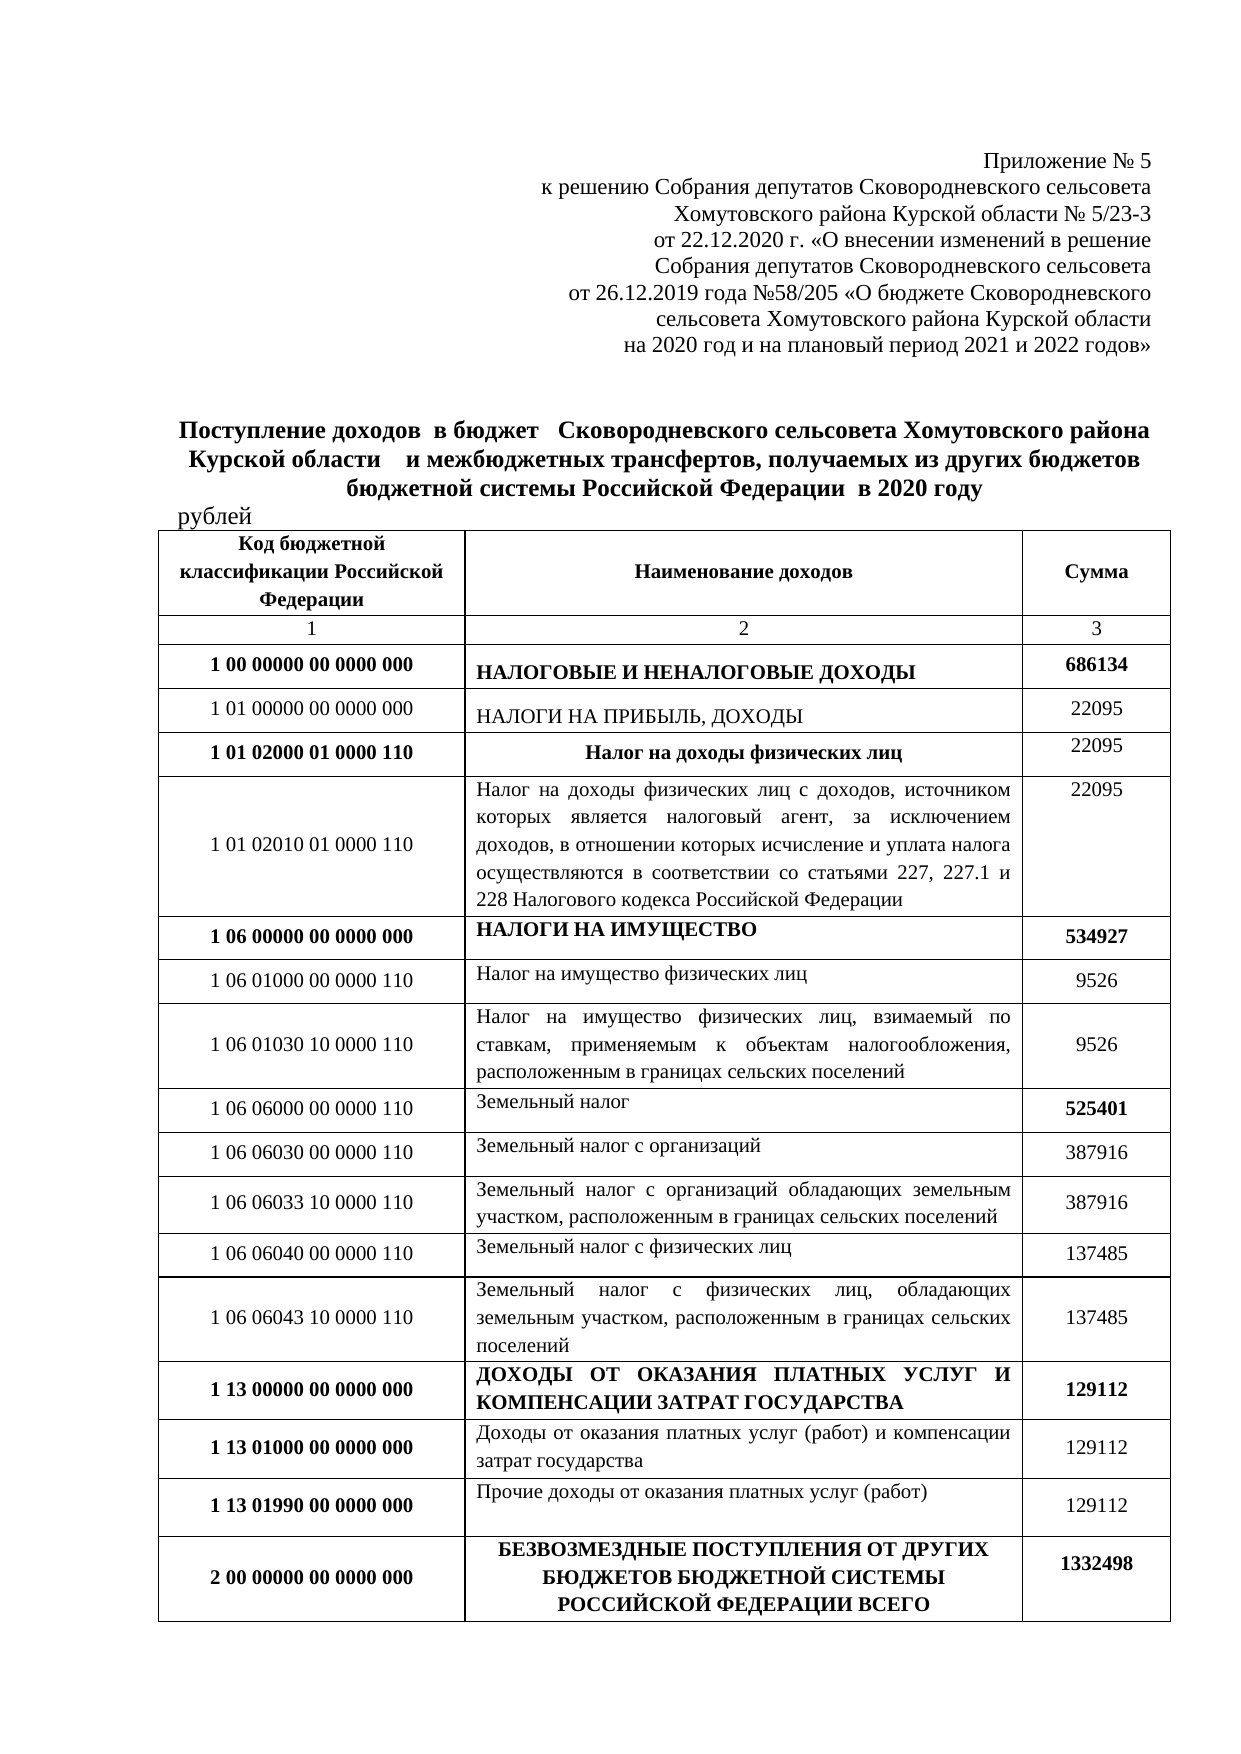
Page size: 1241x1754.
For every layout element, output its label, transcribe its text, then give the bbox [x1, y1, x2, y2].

table_cell 1 06 06030 00 0000 110 [159, 1133, 464, 1176]
table_cell БЕЗВОЗМЕЗДНЫЕ ПОСТУПЛЕНИЯ ОТ ДРУГИХ БЮДЖЕТОВ БЮДЖЕТНОЙ СИСТЕМЫ РОССИЙСКОЙ ФЕДЕРАЦИИ ВСЕГО [466, 1537, 1022, 1621]
table_cell НАЛОГИ НА ИМУЩЕСТВО [466, 917, 1022, 959]
text Поступление доходов в бюджет Сковородневского сельсовета Хомутовского района Курской области и межбюджетных трансфертов, получаемых из других бюджетов бюджетной системы Российской Федерации в 2020 году [177, 415, 1152, 501]
table_cell Земельный налог [466, 1089, 1022, 1132]
table_cell 129112 [1023, 1362, 1170, 1419]
table_cell 137485 [1023, 1278, 1170, 1361]
table_cell 1 01 00000 00 0000 000 [159, 689, 464, 732]
table_cell 686134 [1023, 645, 1170, 688]
table_cell Налог на доходы физических лиц [466, 733, 1022, 776]
table_cell 1 06 00000 00 0000 000 [159, 917, 464, 959]
table_cell 22095 [1023, 689, 1170, 732]
text Приложение № 5 [738, 147, 1152, 173]
text от 22.12.2020 г. «О внесении изменений в решение [177, 226, 1152, 252]
table_cell 3 [1023, 616, 1170, 644]
table_cell 1 13 00000 00 0000 000 [159, 1362, 464, 1419]
text Собрания депутатов Сковородневского сельсовета [177, 252, 1152, 279]
table_cell ДОХОДЫ ОТ ОКАЗАНИЯ ПЛАТНЫХ УСЛУГ И КОМПЕНСАЦИИ ЗАТРАТ ГОСУДАРСТВА [466, 1362, 1022, 1419]
table_cell 1332498 [1023, 1537, 1170, 1621]
table_cell Доходы от оказания платных услуг (работ) и компенсации затрат государства [466, 1420, 1022, 1478]
text Хомутовского района Курской области № 5/23-3 [177, 199, 1152, 226]
table_cell Налог на доходы физических лиц с доходов, источником которых является налоговый агент, за исключением доходов, в отношении которых исчисление и уплата налога осуществляются в соответствии со статьями 227, 227.1 и 228 Налогового кодекса Российской Федерации [466, 777, 1022, 916]
table_cell 22095 [1023, 733, 1170, 776]
table_header Код бюджетной классификации Российской Федерации [159, 531, 464, 615]
table_cell Земельный налог с физических лиц, обладающих земельным участком, расположенным в границах сельских поселений [466, 1278, 1022, 1361]
table_cell Налог на имущество физических лиц [466, 960, 1022, 1003]
table_header Сумма [1023, 531, 1170, 615]
table_cell 2 00 00000 00 0000 000 [159, 1537, 464, 1621]
table_cell Земельный налог с организаций обладающих земельным участком, расположенным в границах сельских поселений [466, 1177, 1022, 1232]
table_cell 1 01 02000 01 0000 110 [159, 733, 464, 776]
table_cell 387916 [1023, 1133, 1170, 1176]
table_cell 22095 [1023, 777, 1170, 916]
table_cell 1 13 01990 00 0000 000 [159, 1479, 464, 1536]
table_cell 1 01 02010 01 0000 110 [159, 777, 464, 916]
table_cell 1 06 06033 10 0000 110 [159, 1177, 464, 1232]
table_cell 534927 [1023, 917, 1170, 959]
table_cell 2 [466, 616, 1022, 644]
table_cell 9526 [1023, 960, 1170, 1003]
text к решению Собрания депутатов Сковородневского сельсовета [177, 173, 1152, 199]
text на 2020 год и на плановый период 2021 и 2022 годов» [177, 331, 1152, 358]
text сельсовета Хомутовского района Курской области [177, 305, 1152, 331]
table_cell Налог на имущество физических лиц, взимаемый по ставкам, применяемым к объектам налогообложения, расположенным в границах сельских поселений [466, 1004, 1022, 1088]
table_cell Земельный налог с физических лиц [466, 1234, 1022, 1276]
table_cell 129112 [1023, 1479, 1170, 1536]
table_cell 129112 [1023, 1420, 1170, 1478]
table_cell 9526 [1023, 1004, 1170, 1088]
text от 26.12.2019 года №58/205 «О бюджете Сковородневского [177, 279, 1152, 305]
table_cell НАЛОГОВЫЕ И НЕНАЛОГОВЫЕ ДОХОДЫ [466, 645, 1022, 688]
text рублей [177, 501, 1137, 530]
table_cell 1 06 06040 00 0000 110 [159, 1234, 464, 1276]
table_header Наименование доходов [466, 531, 1022, 615]
table_cell 1 06 06000 00 0000 110 [159, 1089, 464, 1132]
table_cell 1 00 00000 00 0000 000 [159, 645, 464, 688]
table_cell 137485 [1023, 1234, 1170, 1276]
table_cell 1 06 01000 00 0000 110 [159, 960, 464, 1003]
table_cell 1 06 06043 10 0000 110 [159, 1278, 464, 1361]
table_cell Земельный налог с организаций [466, 1133, 1022, 1176]
table_cell 525401 [1023, 1089, 1170, 1132]
table_cell 1 13 01000 00 0000 000 [159, 1420, 464, 1478]
table_cell НАЛОГИ НА ПРИБЫЛЬ, ДОХОДЫ [466, 689, 1022, 732]
table_cell 1 [159, 616, 464, 644]
table_cell Прочие доходы от оказания платных услуг (работ) [466, 1479, 1022, 1536]
table_cell 387916 [1023, 1177, 1170, 1232]
table_cell 1 06 01030 10 0000 110 [159, 1004, 464, 1088]
